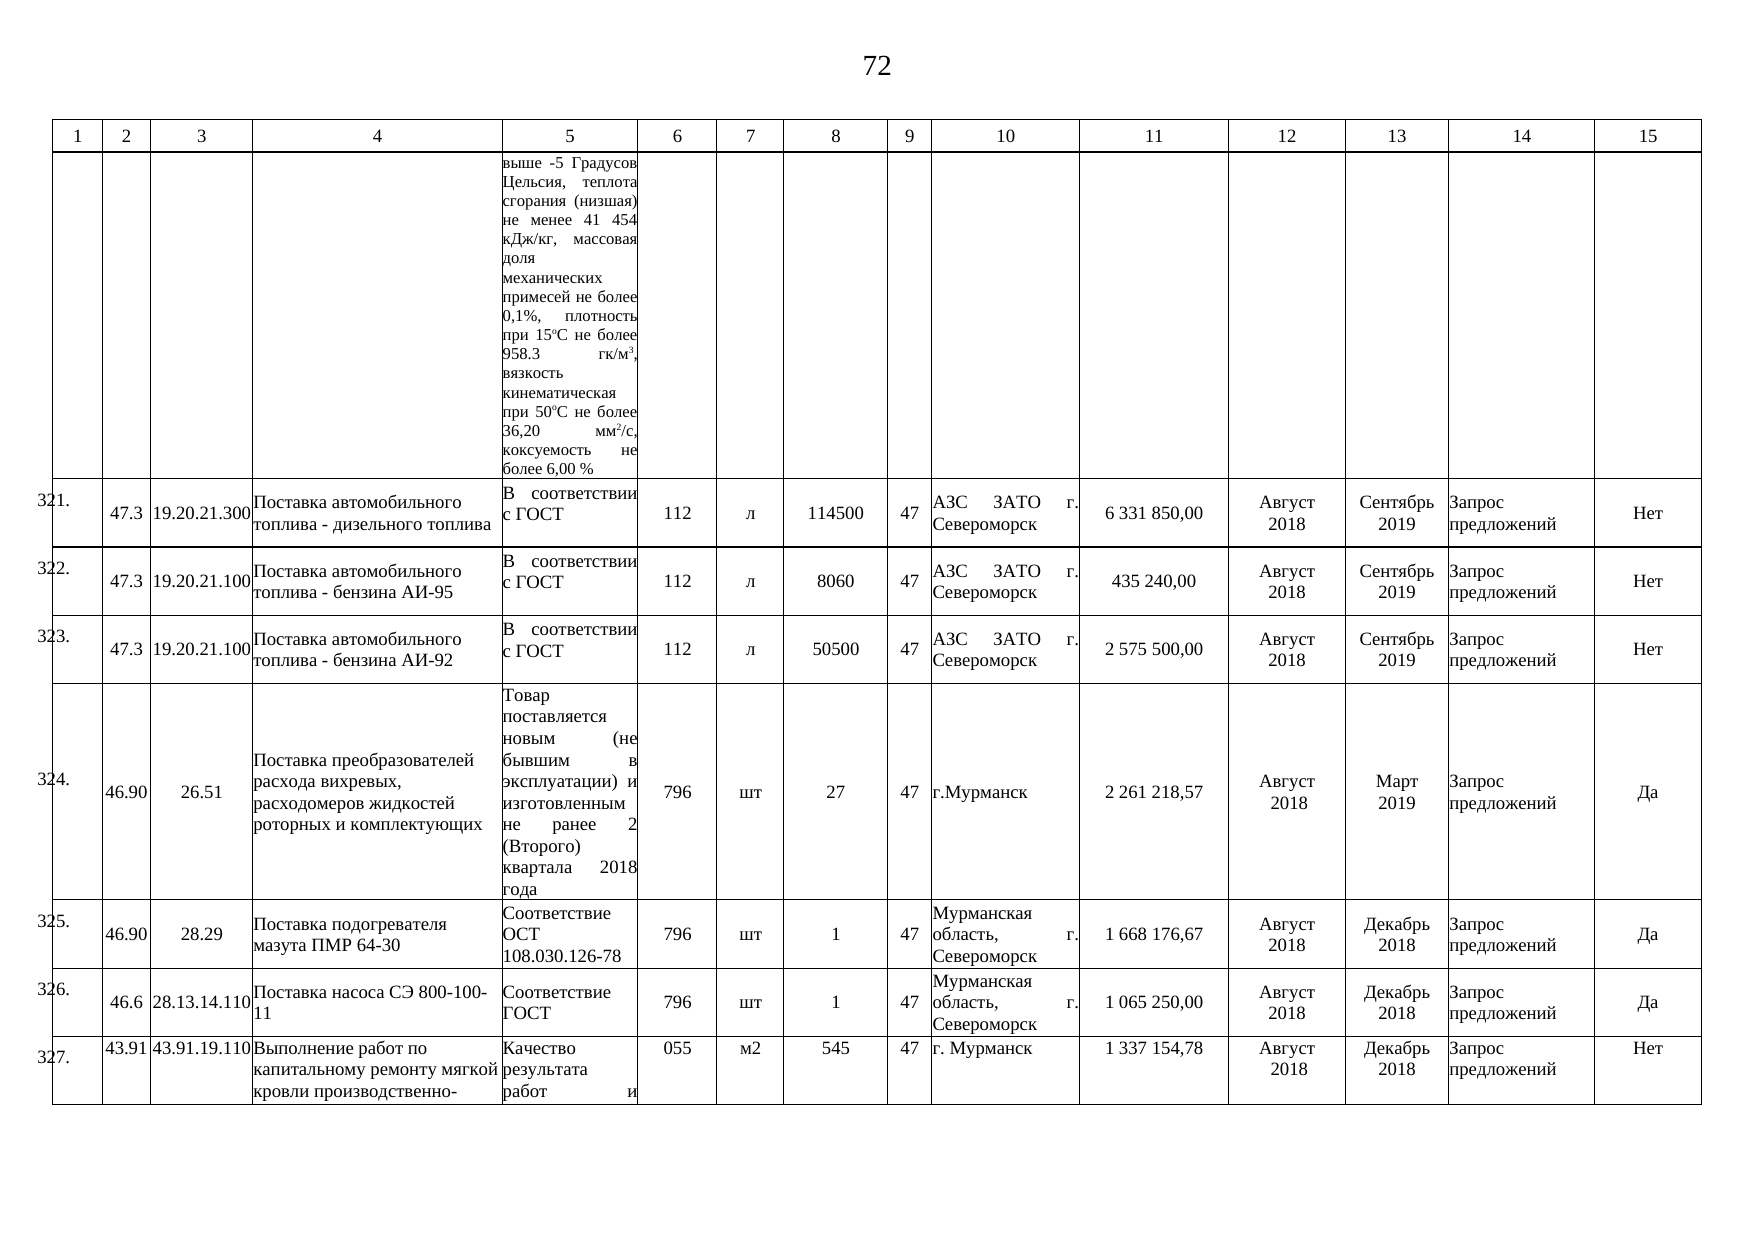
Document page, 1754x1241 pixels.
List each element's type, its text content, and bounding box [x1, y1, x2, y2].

table_header 9 [888, 120, 931, 151]
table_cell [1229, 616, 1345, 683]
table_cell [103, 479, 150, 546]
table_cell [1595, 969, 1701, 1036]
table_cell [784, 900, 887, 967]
table_header 2 [103, 120, 150, 151]
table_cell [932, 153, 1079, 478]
table_header 13 [1346, 120, 1448, 151]
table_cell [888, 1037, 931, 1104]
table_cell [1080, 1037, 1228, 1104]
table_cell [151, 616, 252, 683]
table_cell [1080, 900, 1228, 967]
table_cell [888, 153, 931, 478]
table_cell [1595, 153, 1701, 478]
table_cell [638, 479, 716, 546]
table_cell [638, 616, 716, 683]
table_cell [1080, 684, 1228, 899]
table_header 14 [1449, 120, 1594, 151]
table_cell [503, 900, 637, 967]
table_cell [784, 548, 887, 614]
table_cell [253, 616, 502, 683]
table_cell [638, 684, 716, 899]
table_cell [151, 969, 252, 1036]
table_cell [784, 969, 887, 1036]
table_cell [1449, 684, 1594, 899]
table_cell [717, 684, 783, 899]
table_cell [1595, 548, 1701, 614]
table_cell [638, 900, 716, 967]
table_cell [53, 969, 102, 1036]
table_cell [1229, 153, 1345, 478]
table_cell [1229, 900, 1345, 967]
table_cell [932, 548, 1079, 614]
table_header 8 [784, 120, 887, 151]
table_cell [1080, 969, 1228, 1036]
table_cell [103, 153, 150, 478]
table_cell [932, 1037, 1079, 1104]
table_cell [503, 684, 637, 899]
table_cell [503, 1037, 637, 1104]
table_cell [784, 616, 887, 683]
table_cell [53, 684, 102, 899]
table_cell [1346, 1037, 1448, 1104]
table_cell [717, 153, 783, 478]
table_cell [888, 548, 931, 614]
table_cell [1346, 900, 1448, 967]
table_header 12 [1229, 120, 1345, 151]
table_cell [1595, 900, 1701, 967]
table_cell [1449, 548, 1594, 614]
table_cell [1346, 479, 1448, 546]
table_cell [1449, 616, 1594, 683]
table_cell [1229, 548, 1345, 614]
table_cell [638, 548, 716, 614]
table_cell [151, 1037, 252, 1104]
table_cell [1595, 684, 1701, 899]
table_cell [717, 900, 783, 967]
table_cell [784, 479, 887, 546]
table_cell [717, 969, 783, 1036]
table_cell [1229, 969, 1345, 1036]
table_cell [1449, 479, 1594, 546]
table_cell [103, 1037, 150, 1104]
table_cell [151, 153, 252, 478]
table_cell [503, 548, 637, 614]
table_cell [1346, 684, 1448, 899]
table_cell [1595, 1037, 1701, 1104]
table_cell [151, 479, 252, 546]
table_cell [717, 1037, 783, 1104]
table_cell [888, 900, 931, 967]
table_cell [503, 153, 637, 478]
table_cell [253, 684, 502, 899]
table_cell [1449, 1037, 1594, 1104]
table_header 5 [503, 120, 637, 151]
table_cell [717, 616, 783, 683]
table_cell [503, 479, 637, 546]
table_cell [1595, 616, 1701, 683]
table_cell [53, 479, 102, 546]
table_header 7 [717, 120, 783, 151]
table_header 3 [151, 120, 252, 151]
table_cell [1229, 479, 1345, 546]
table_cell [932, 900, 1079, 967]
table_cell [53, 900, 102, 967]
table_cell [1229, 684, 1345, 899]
table_header 1 [53, 120, 102, 151]
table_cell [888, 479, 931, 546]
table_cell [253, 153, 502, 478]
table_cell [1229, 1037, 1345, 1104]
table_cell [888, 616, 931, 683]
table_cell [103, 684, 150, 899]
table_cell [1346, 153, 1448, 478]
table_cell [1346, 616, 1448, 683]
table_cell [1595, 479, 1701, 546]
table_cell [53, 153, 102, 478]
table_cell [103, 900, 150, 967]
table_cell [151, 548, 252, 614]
table_header 10 [932, 120, 1079, 151]
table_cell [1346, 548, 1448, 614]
table_header 4 [253, 120, 502, 151]
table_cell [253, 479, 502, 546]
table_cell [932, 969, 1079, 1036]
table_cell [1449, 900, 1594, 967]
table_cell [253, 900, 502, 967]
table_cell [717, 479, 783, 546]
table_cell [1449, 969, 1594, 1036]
table_header 6 [638, 120, 716, 151]
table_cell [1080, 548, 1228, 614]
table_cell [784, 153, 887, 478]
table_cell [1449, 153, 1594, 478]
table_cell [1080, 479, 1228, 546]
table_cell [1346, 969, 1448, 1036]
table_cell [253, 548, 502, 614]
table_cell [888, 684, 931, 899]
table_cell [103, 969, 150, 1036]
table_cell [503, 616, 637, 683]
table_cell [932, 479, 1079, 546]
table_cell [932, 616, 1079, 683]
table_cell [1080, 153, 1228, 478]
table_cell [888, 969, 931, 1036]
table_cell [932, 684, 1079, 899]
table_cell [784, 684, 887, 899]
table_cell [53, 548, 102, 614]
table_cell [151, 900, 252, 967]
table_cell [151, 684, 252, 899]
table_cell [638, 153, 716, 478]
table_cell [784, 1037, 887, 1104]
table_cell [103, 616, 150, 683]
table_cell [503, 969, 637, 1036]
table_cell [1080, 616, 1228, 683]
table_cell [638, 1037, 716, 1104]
table_header 11 [1080, 120, 1228, 151]
table_header 15 [1595, 120, 1701, 151]
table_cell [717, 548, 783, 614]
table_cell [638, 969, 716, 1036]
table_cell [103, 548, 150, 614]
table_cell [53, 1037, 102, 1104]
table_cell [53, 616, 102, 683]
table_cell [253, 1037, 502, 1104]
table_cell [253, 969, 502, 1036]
